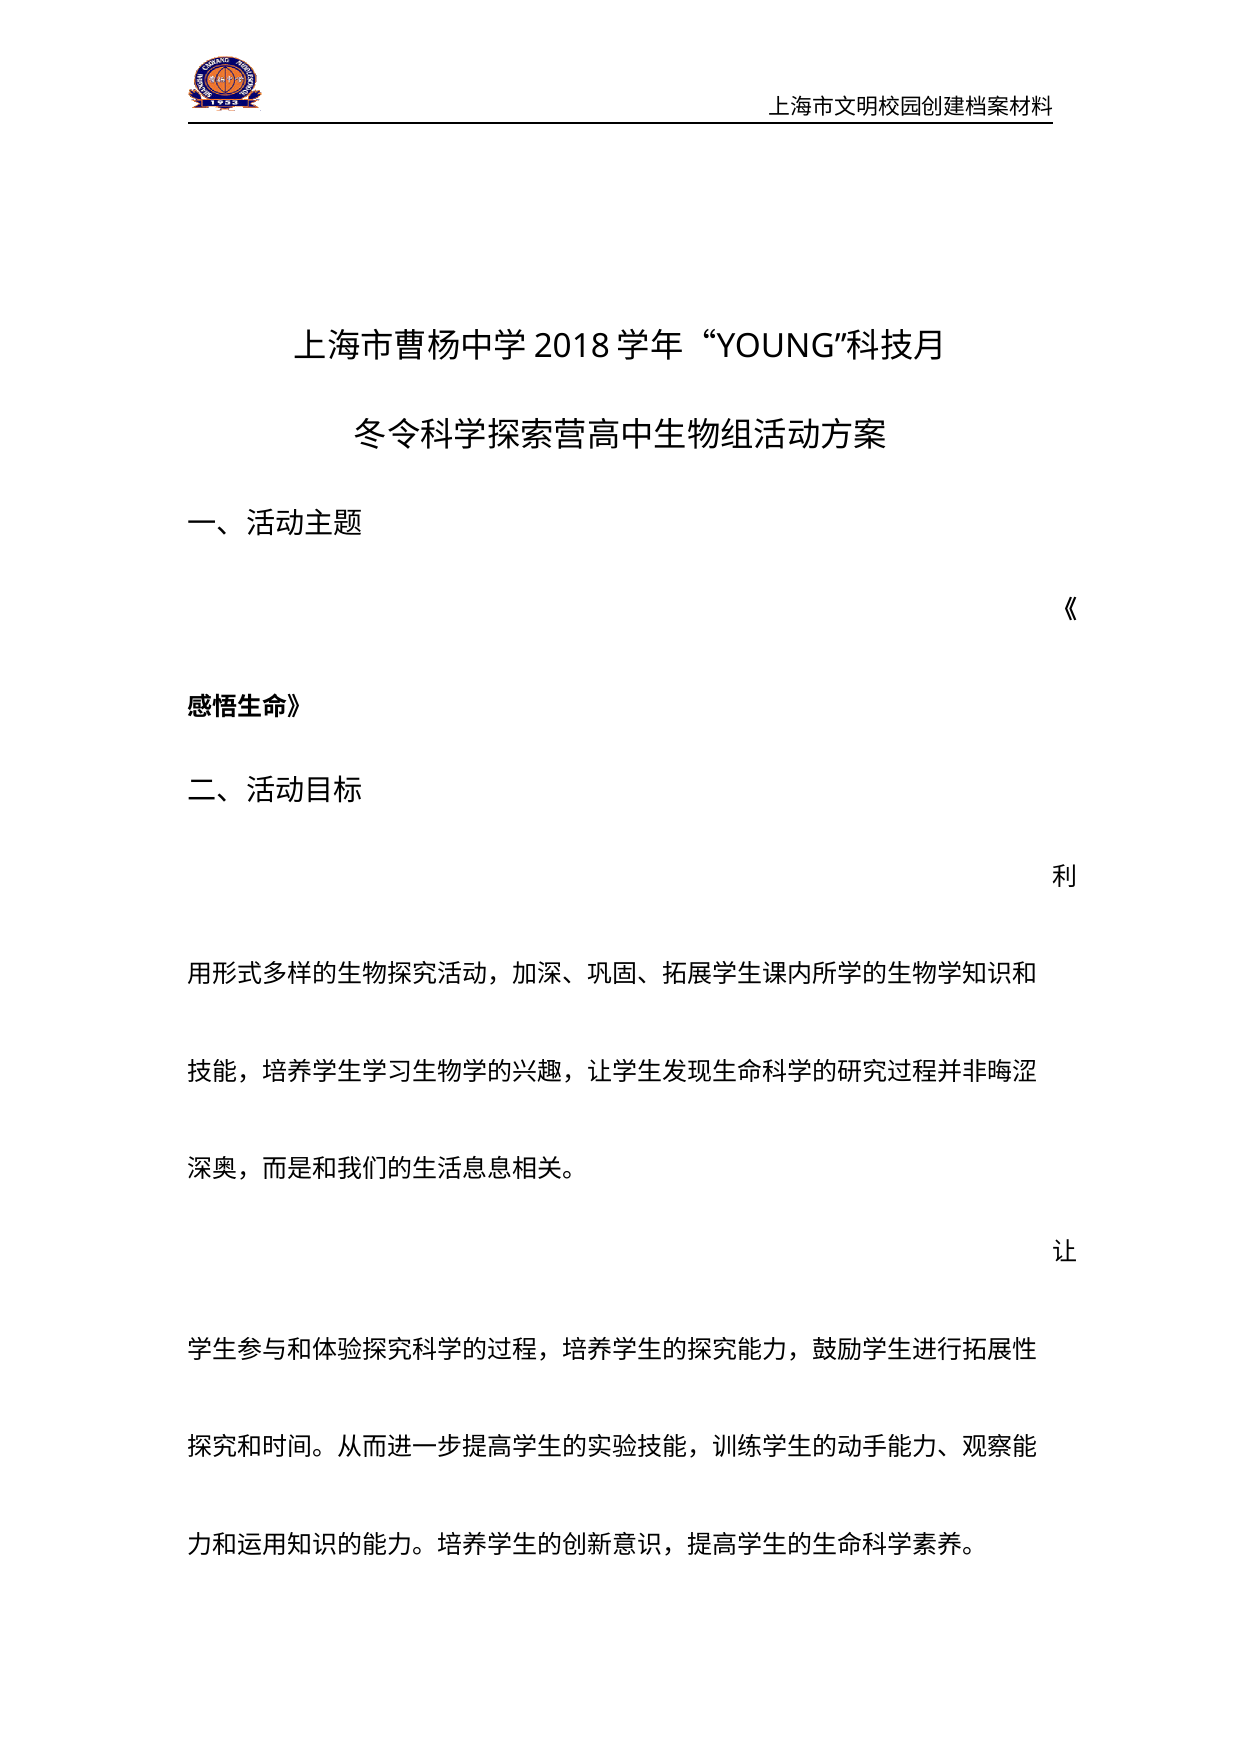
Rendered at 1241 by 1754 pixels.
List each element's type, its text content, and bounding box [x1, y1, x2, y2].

text 上海市曹杨中学2018学年“YOUNG”科技月 [187, 310, 1053, 375]
text 《感悟生命》 [187, 575, 1053, 737]
text 一、活动主题 [187, 489, 1053, 554]
text 冬令科学探索营高中生物组活动方案 [187, 399, 1053, 464]
picture [186, 54, 262, 114]
text 利用形式多样的生物探究活动，加深、巩固、拓展学生课内所学的生物学知识和技能，培养学生学习生物学的兴趣，让学生发现生命科学的研究过程并非晦涩深奥，而是和我们的生活息息相关。 [187, 842, 1053, 1199]
text 让学生参与和体验探究科学的过程，培养学生的探究能力，鼓励学生进行拓展性探究和时间。从而进一步提高学生的实验技能，训练学生的动手能力、观察能力和运用知识的能力。培养学生的创新意识，提高学生的生命科学素养。 [187, 1217, 1053, 1575]
text 二、活动目标 [187, 755, 1053, 820]
